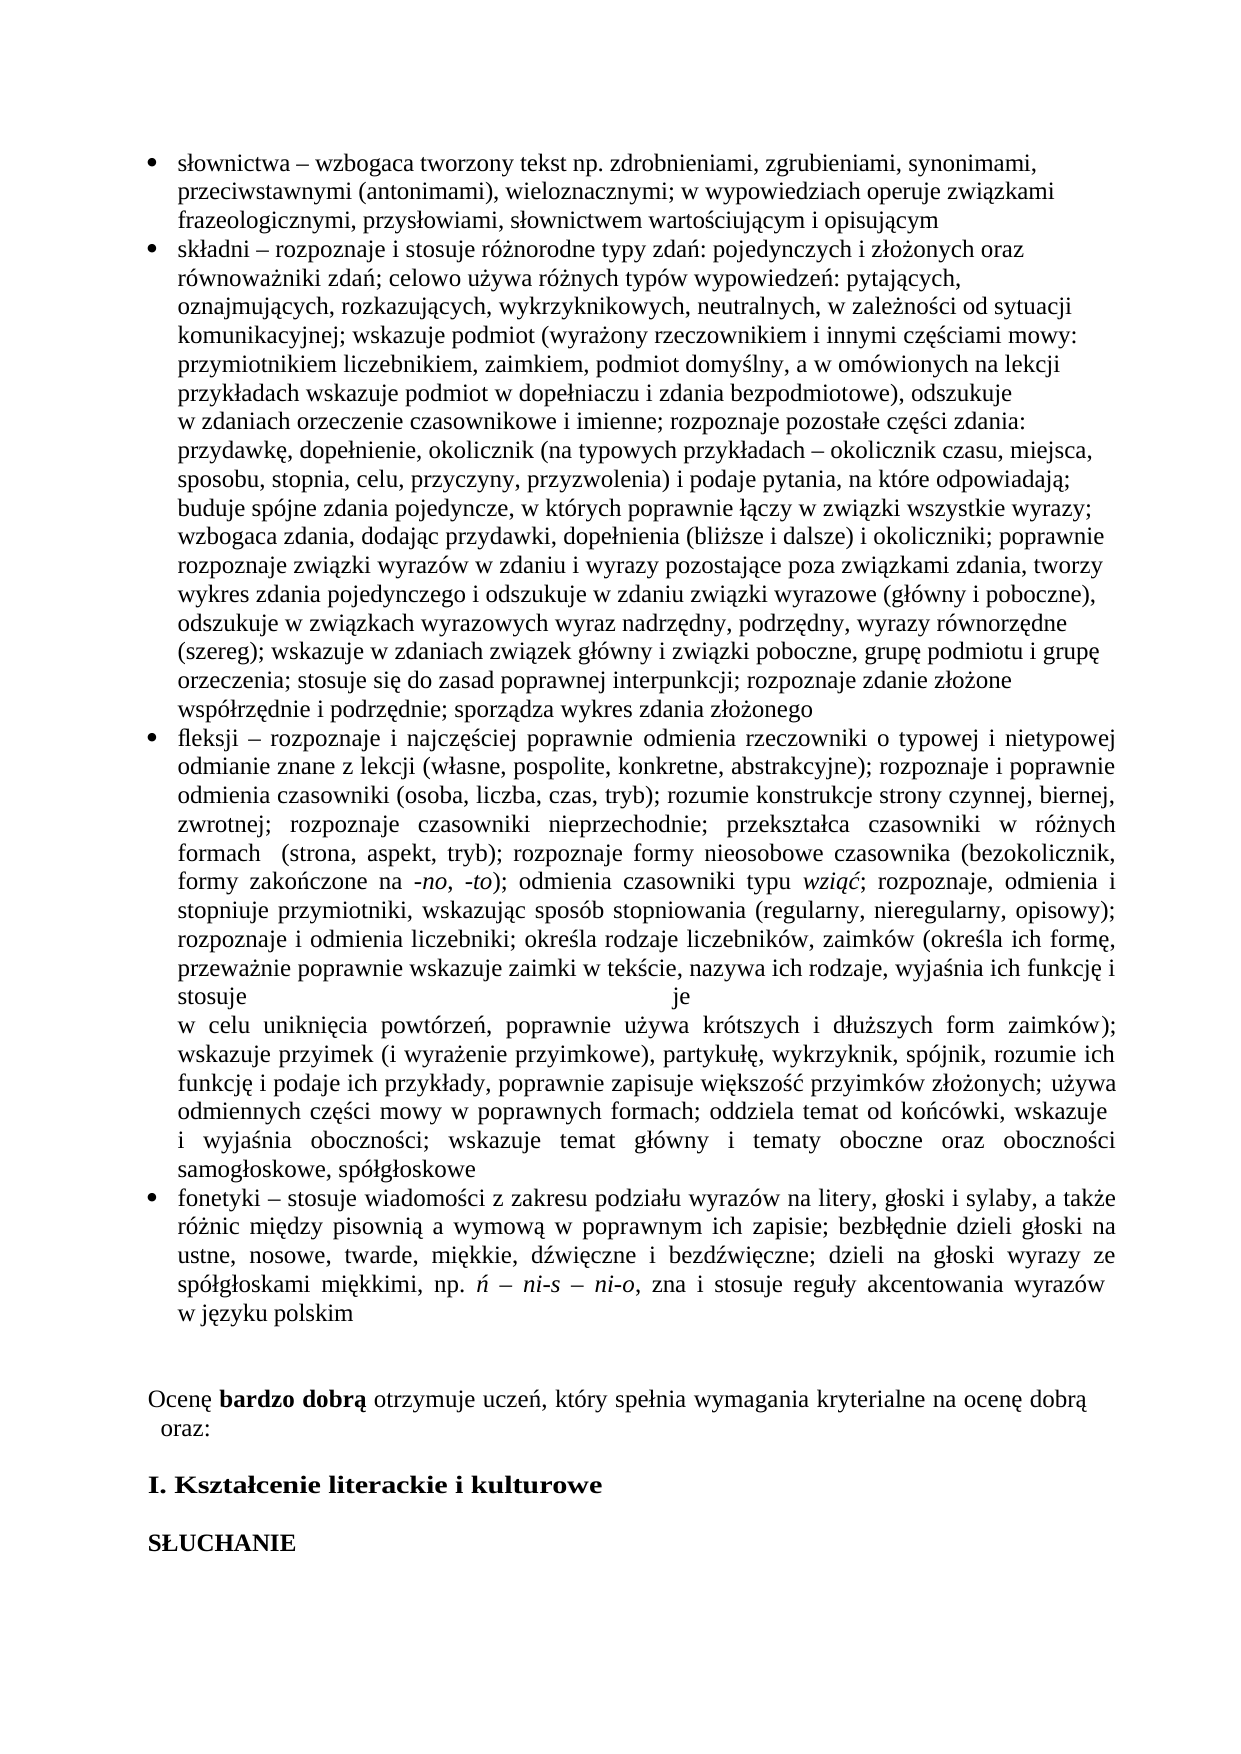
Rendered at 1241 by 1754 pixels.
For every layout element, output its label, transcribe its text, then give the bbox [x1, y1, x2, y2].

list słownictwa – wzbogaca tworzony tekst np. zdrobnieniami, zgrubieniami, synonimami, przeciwstawnymi (antonimami), wieloznacznymi; w wypowiedziach operuje związkami frazeologicznymi, przysłowiami, słownictwem wartościującym i opisującym [148, 148, 1116, 234]
list fonetyki – stosuje wiadomości z zakresu podziału wyrazów na litery, głoski i sylaby, a także różnic między pisownią a wymową w poprawnym ich zapisie; bezbłędnie dzieli głoski na ustne, nosowe, twarde, miękkie, dźwięczne i bezdźwięczne; dzieli na głoski wyrazy ze spółgłoskami miękkimi, np. ń – ni-s – ni-o, zna i stosuje reguły akcentowania wyrazów w języku polskim [148, 1183, 1116, 1326]
text SŁUCHANIE [148, 1528, 1095, 1556]
list składni – rozpoznaje i stosuje różnorodne typy zdań: pojedynczych i złożonych oraz równoważniki zdań; celowo używa różnych typów wypowiedzeń: pytających, oznajmujących, rozkazujących, wykrzyknikowych, neutralnych, w zależności od sytuacji komunikacyjnej; wskazuje podmiot (wyrażony rzeczownikiem i innymi częściami mowy: przymiotnikiem liczebnikiem, zaimkiem, podmiot domyślny, a w omówionych na lekcji przykładach wskazuje podmiot w dopełniaczu i zdania bezpodmiotowe), odszukuje w zdaniach orzeczenie czasownikowe i imienne; rozpoznaje pozostałe części zdania: przydawkę, dopełnienie, okolicznik (na typowych przykładach – okolicznik czasu, miejsca, sposobu, stopnia, celu, przyczyny, przyzwolenia) i podaje pytania, na które odpowiadają; buduje spójne zdania pojedyncze, w których poprawnie łączy w związki wszystkie wyrazy; wzbogaca zdania, dodając przydawki, dopełnienia (bliższe i dalsze) i okoliczniki; poprawnie rozpoznaje związki wyrazów w zdaniu i wyrazy pozostające poza związkami zdania, tworzy wykres zdania pojedynczego i odszukuje w zdaniu związki wyrazowe (główny i poboczne), odszukuje w związkach wyrazowych wyraz nadrzędny, podrzędny, wyrazy równorzędne (szereg); wskazuje w zdaniach związek główny i związki poboczne, grupę podmiotu i grupę orzeczenia; stosuje się do zasad poprawnej interpunkcji; rozpoznaje zdanie złożone współrzędnie i podrzędnie; sporządza wykres zdania złożonego [148, 234, 1116, 723]
text I. Kształcenie literackie i kulturowe [148, 1470, 1093, 1499]
text Ocenę bardzo dobrą otrzymuje uczeń, który spełnia wymagania kryterialne na ocenę dobrą oraz: [148, 1384, 1086, 1441]
list ﬂeksji – rozpoznaje i najczęściej poprawnie odmienia rzeczowniki o typowej i nietypowej odmianie znane z lekcji (własne, pospolite, konkretne, abstrakcyjne); rozpoznaje i poprawnie odmienia czasowniki (osoba, liczba, czas, tryb); rozumie konstrukcje strony czynnej, biernej, zwrotnej; rozpoznaje czasowniki nieprzechodnie; przekształca czasowniki w różnych formach (strona, aspekt, tryb); rozpoznaje formy nieosobowe czasownika (bezokolicznik, formy zakończone na -no, -to); odmienia czasowniki typu wziąć; rozpoznaje, odmienia i stopniuje przymiotniki, wskazując sposób stopniowania (regularny, nieregularny, opisowy); rozpoznaje i odmienia liczebniki; określa rodzaje liczebników, zaimków (określa ich formę, przeważnie poprawnie wskazuje zaimki w tekście, nazywa ich rodzaje, wyjaśnia ich funkcję i stosuje je w celu uniknięcia powtórzeń, poprawnie używa krótszych i dłuższych form zaimków); wskazuje przyimek (i wyrażenie przyimkowe), partykułę, wykrzyknik, spójnik, rozumie ich funkcję i podaje ich przykłady, poprawnie zapisuje większość przyimków złożonych; używa odmiennych części mowy w poprawnych formach; oddziela temat od końcówki, wskazuje i wyjaśnia oboczności; wskazuje temat główny i tematy oboczne oraz oboczności samogłoskowe, spółgłoskowe [148, 723, 1116, 1183]
